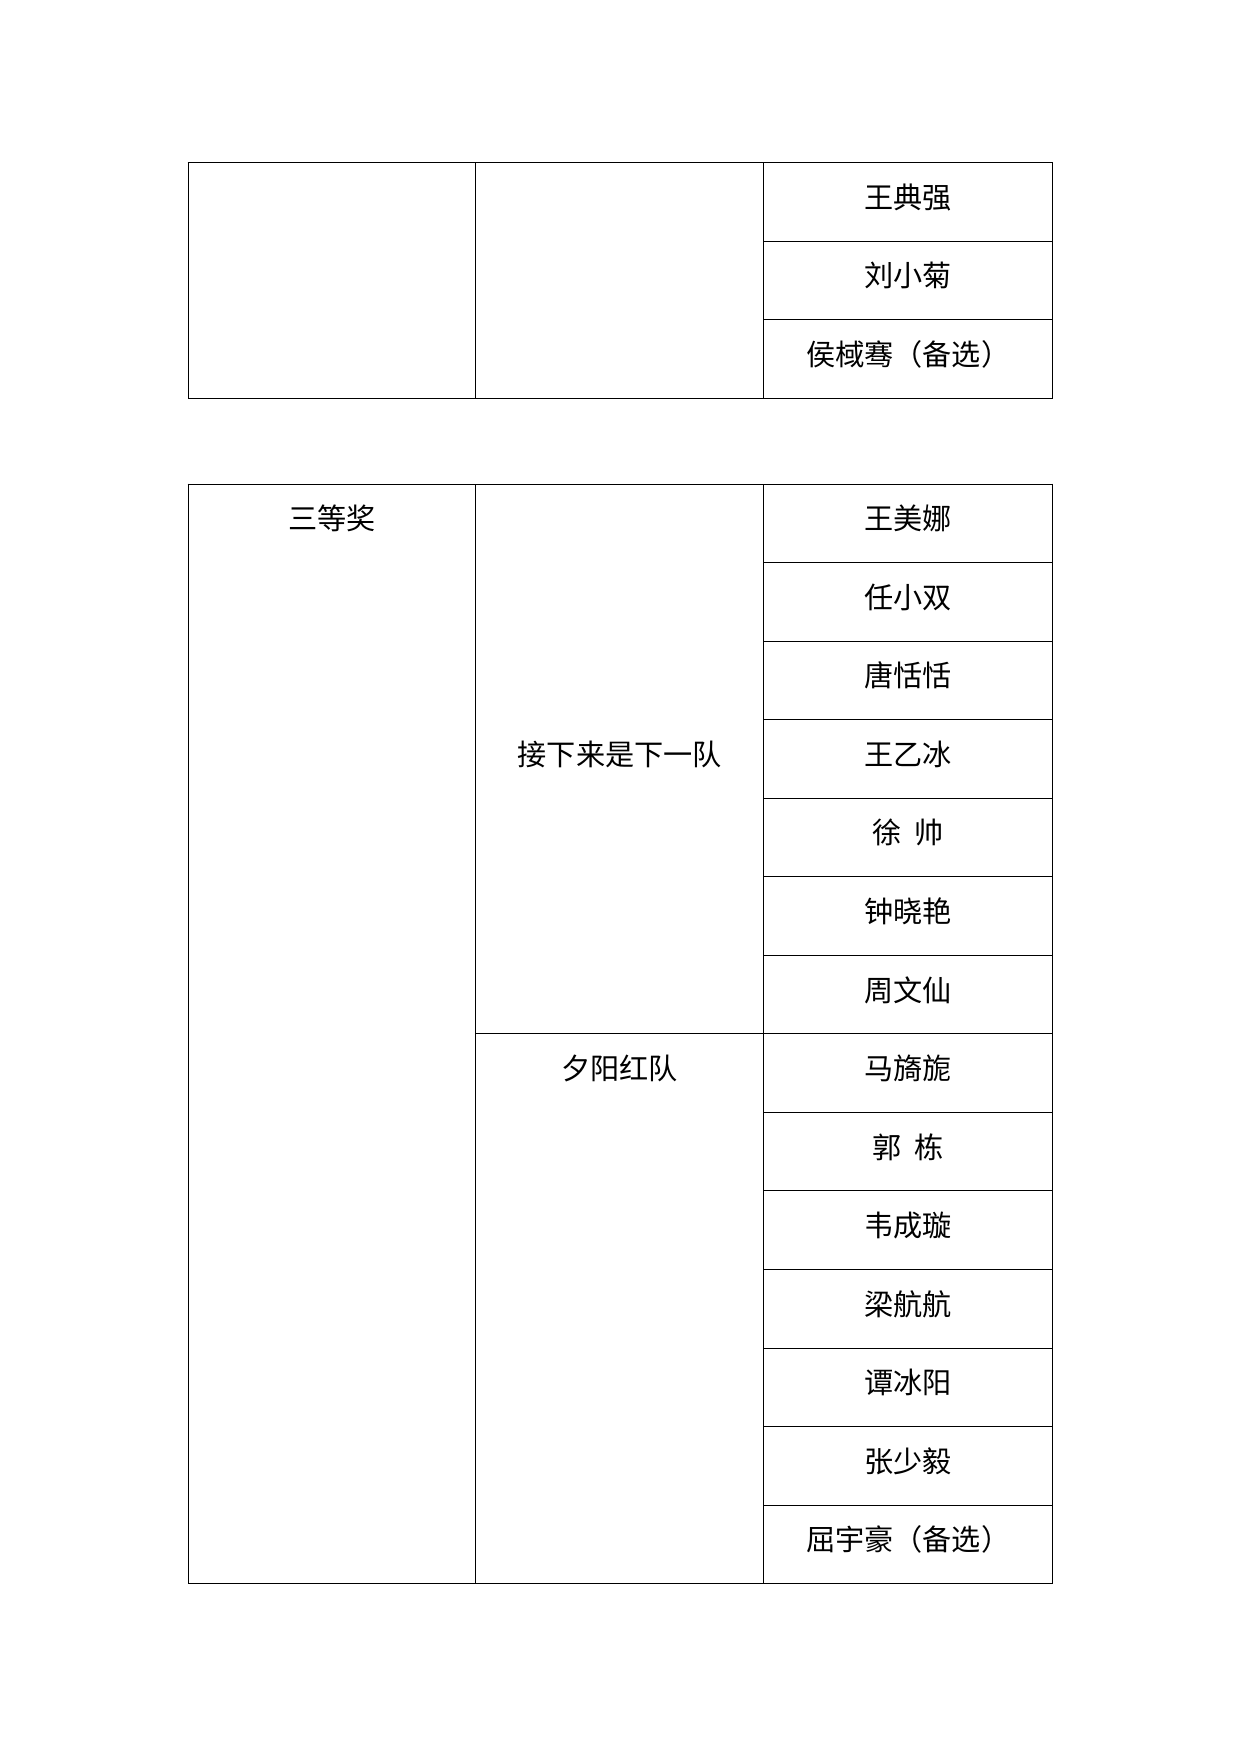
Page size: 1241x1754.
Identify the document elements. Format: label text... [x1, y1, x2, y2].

table_cell 韦成璇 [764, 1191, 1052, 1269]
table_cell 周文仙 [764, 956, 1052, 1033]
table_cell 侯棫骞（备选） [764, 320, 1052, 398]
table_cell 钟晓艳 [764, 877, 1052, 955]
table_cell 任小双 [764, 563, 1052, 641]
table_header 王美娜 [764, 485, 1052, 562]
table_cell 谭冰阳 [764, 1349, 1052, 1426]
table_cell 王典强 [764, 163, 1052, 241]
table_cell 徐 帅 [764, 799, 1052, 876]
table_cell 刘小菊 [764, 242, 1052, 319]
table_header 三等奖 [189, 485, 475, 1583]
table_cell 屈宇豪（备选） [764, 1506, 1052, 1583]
table_header 接下来是下一队 [476, 485, 763, 1033]
table_cell 郭 栋 [764, 1113, 1052, 1190]
table_cell 张少毅 [764, 1427, 1052, 1504]
table_cell 夕阳红队 [476, 1034, 763, 1583]
table_cell 梁航航 [764, 1270, 1052, 1347]
table_cell 王乙冰 [764, 720, 1052, 798]
table_cell 唐恬恬 [764, 642, 1052, 719]
table_cell 马旖旎 [764, 1034, 1052, 1112]
